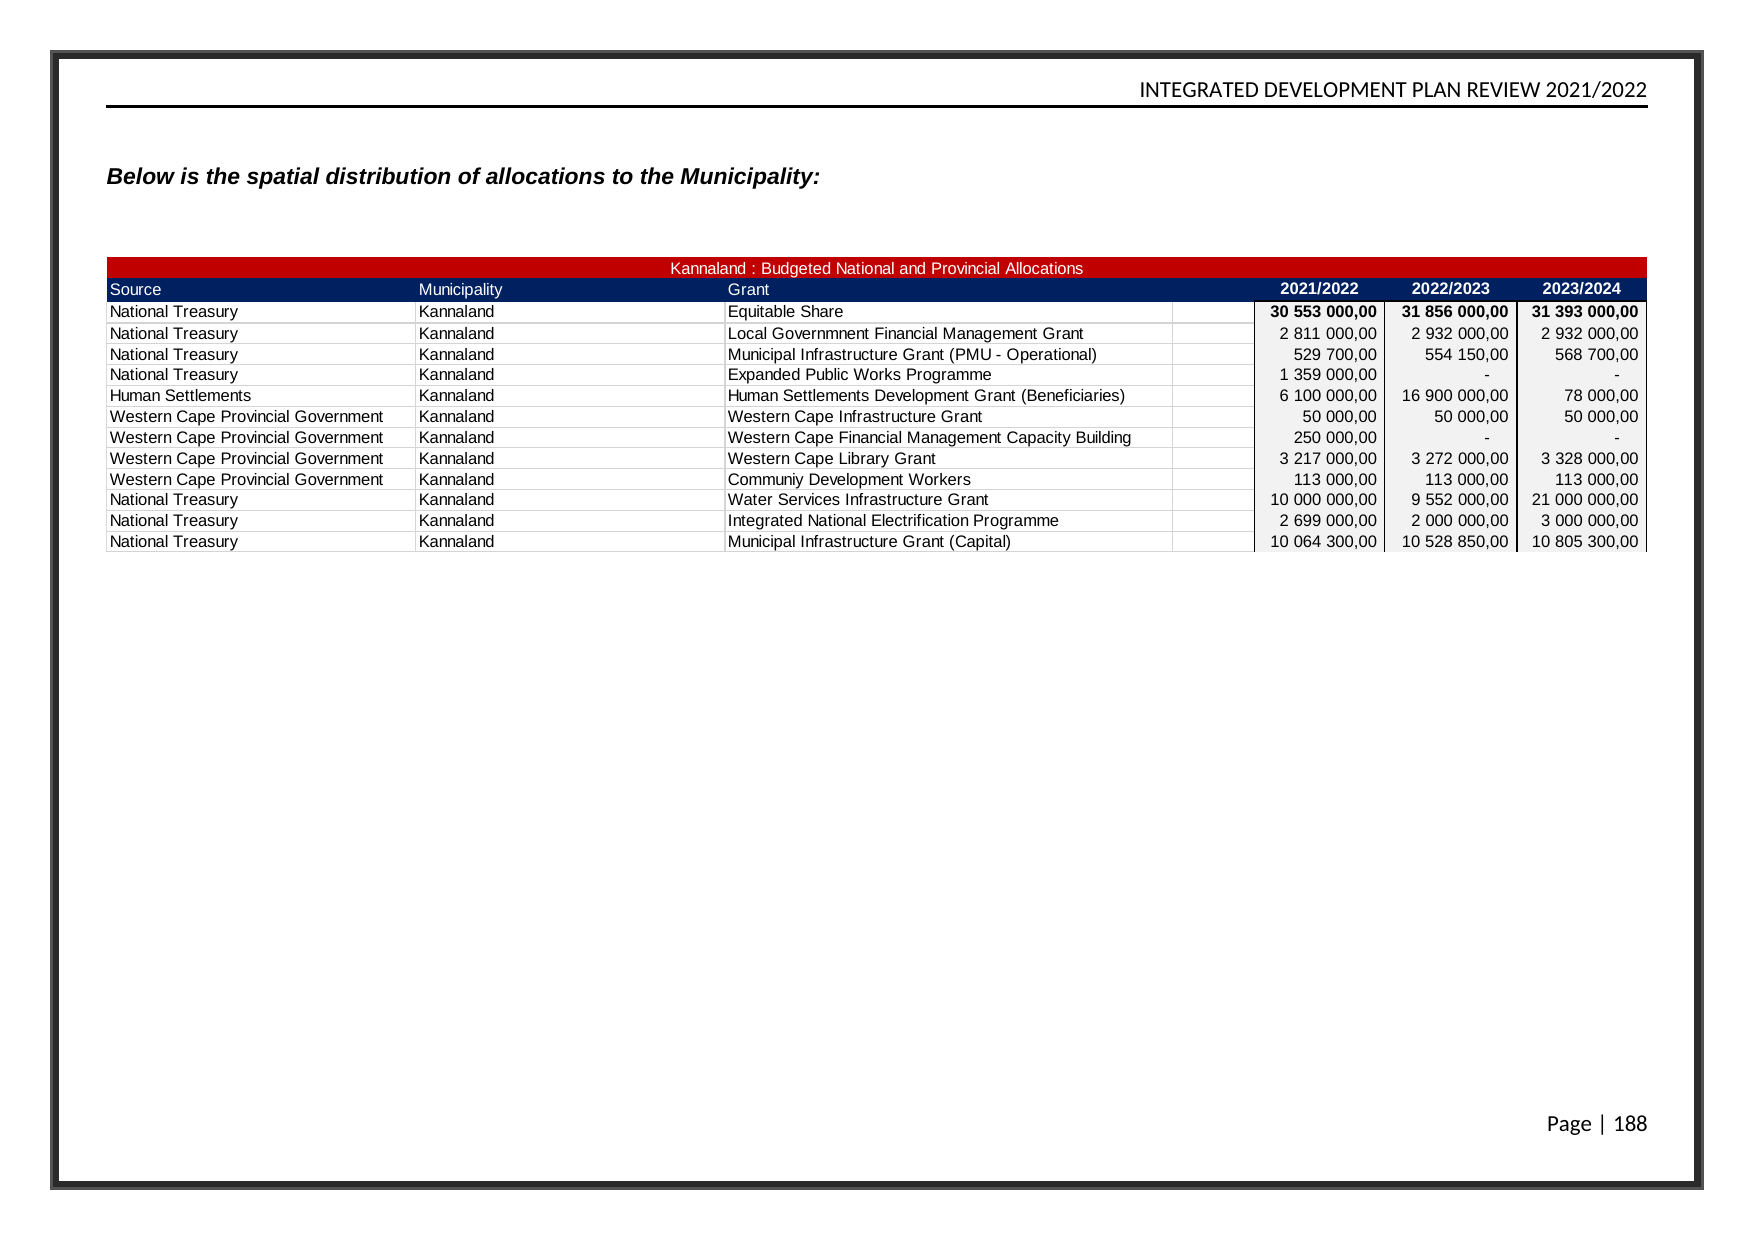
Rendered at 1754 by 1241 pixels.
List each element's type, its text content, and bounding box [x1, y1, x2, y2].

text Below is the spatial distribution of allocations to the Municipality: [106, 163, 1648, 189]
